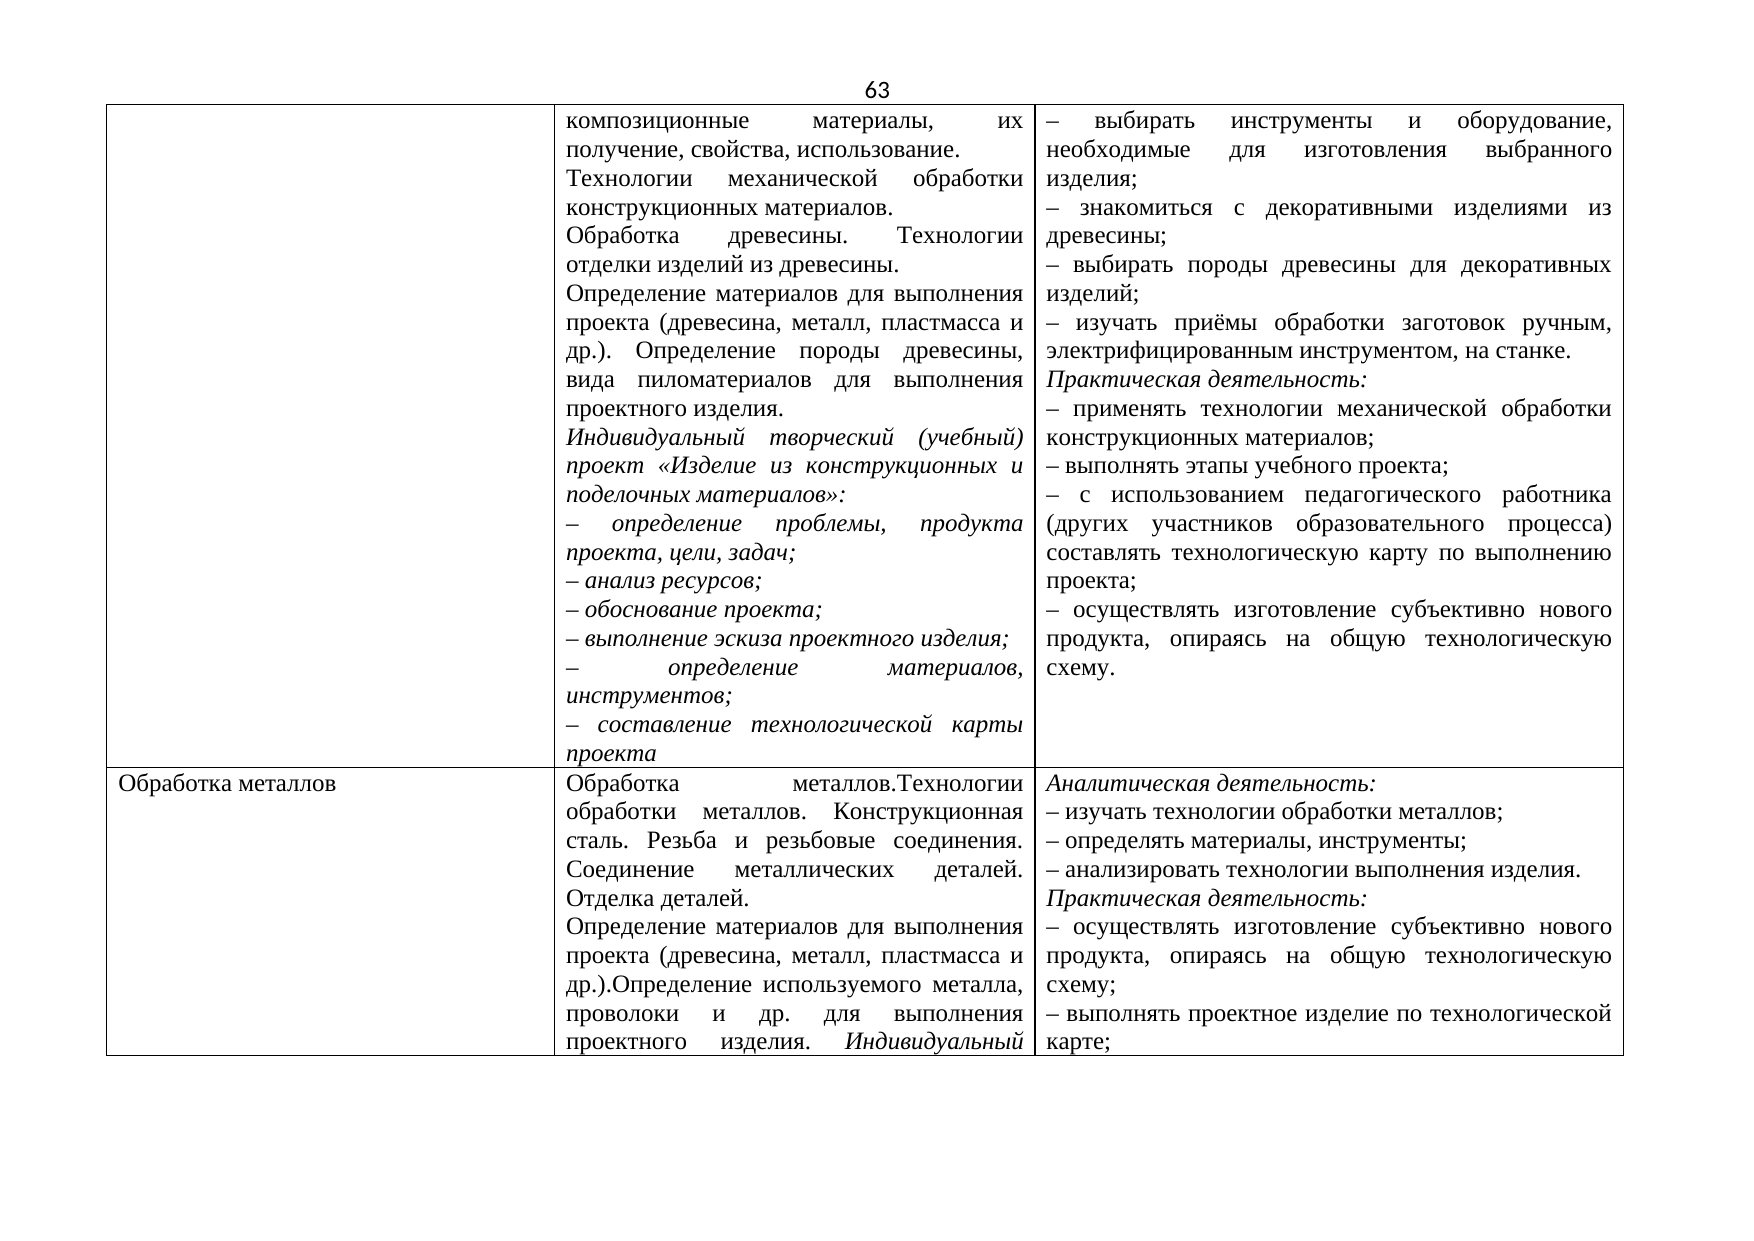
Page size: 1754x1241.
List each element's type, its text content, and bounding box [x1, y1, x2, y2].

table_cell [107, 105, 554, 767]
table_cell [1036, 768, 1623, 1055]
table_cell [555, 768, 1034, 1055]
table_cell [1036, 105, 1623, 767]
table_cell Обработка металлов [107, 768, 554, 1055]
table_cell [555, 105, 1034, 767]
